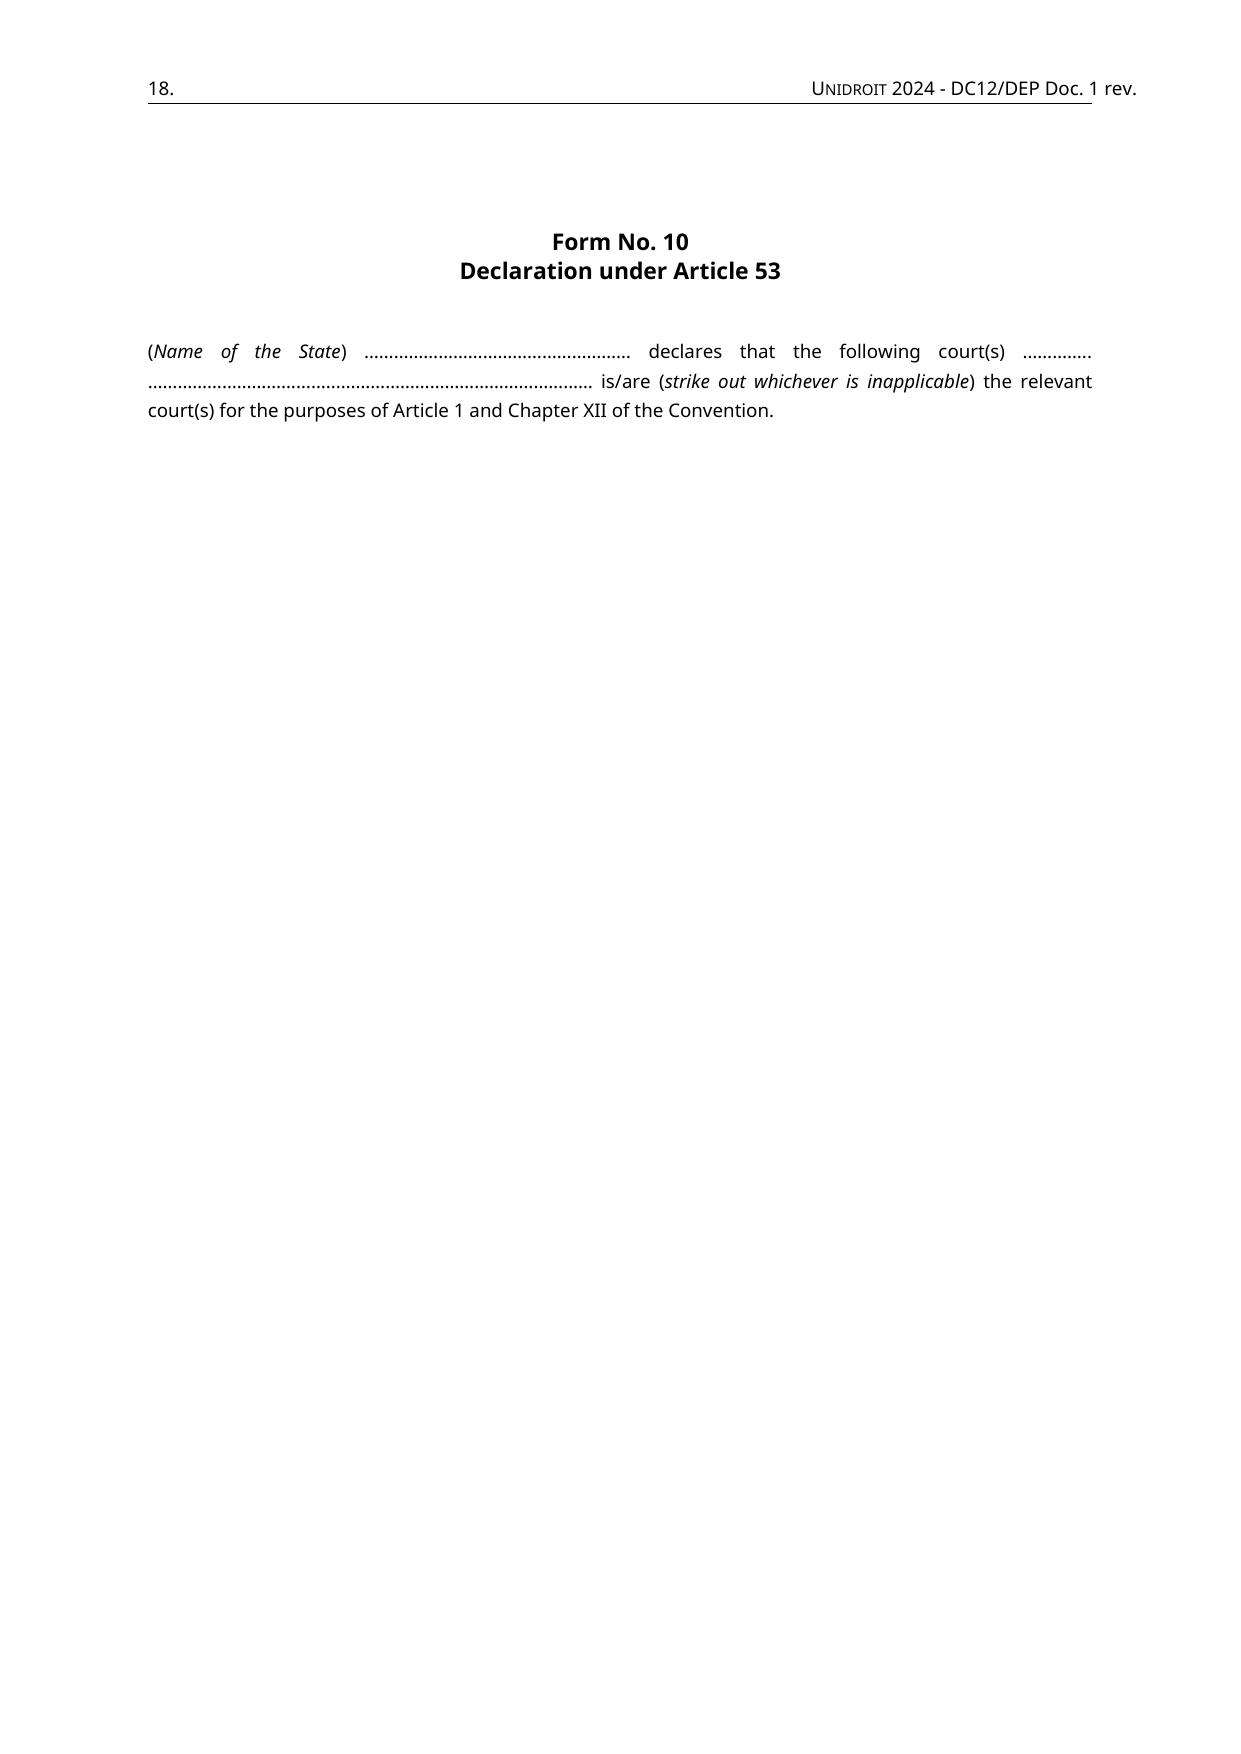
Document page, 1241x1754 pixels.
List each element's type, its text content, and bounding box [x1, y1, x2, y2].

text Form No. 10 Declaration under Article 53 [148, 227, 1092, 286]
text (Name of the State) ……………………………………………… declares that the following court(s) …………..………………………………...…………………………………………… is/are (strike out whichever is inapplicable) the relevant court(s) for the purposes of Article 1 and Chapter XII of the Convention. [148, 336, 1092, 423]
